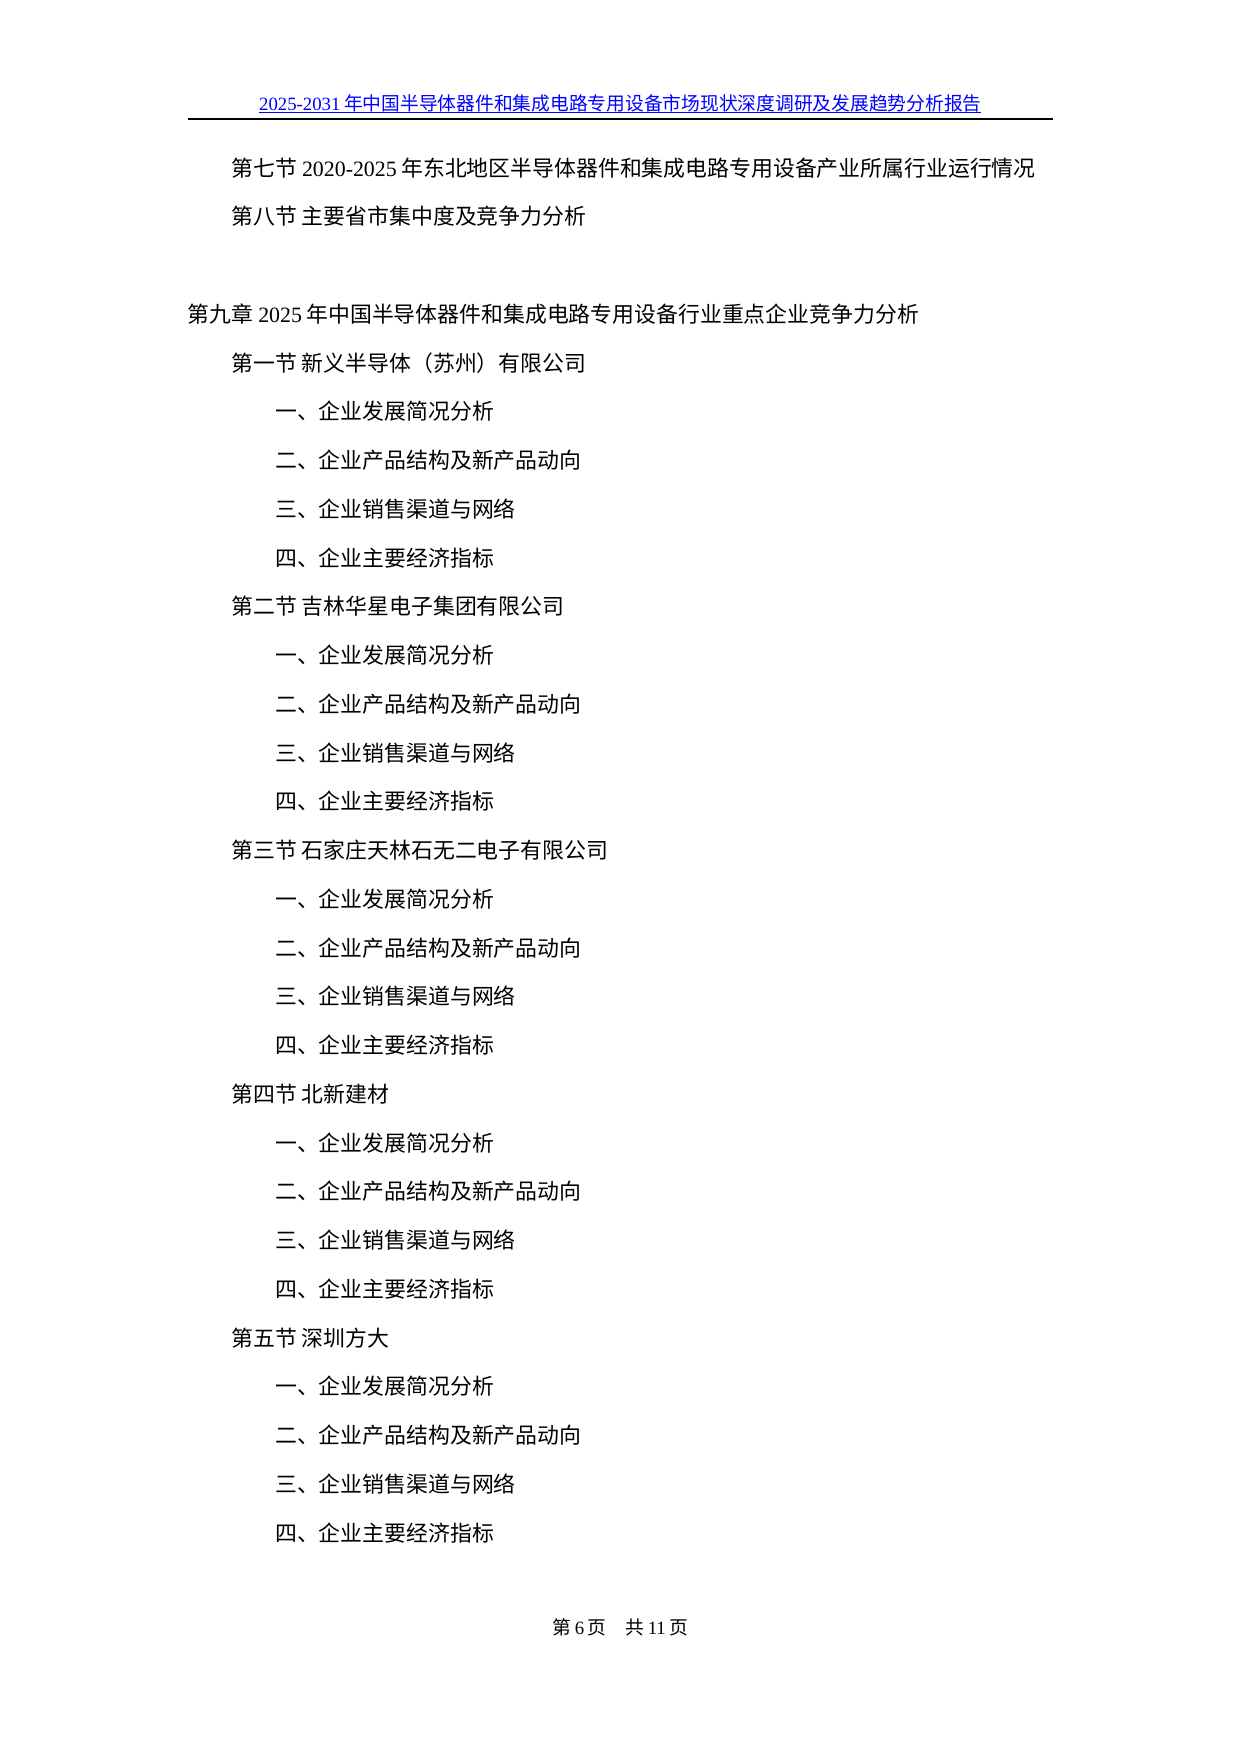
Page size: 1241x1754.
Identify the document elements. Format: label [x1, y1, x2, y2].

text [187, 150, 1053, 1548]
